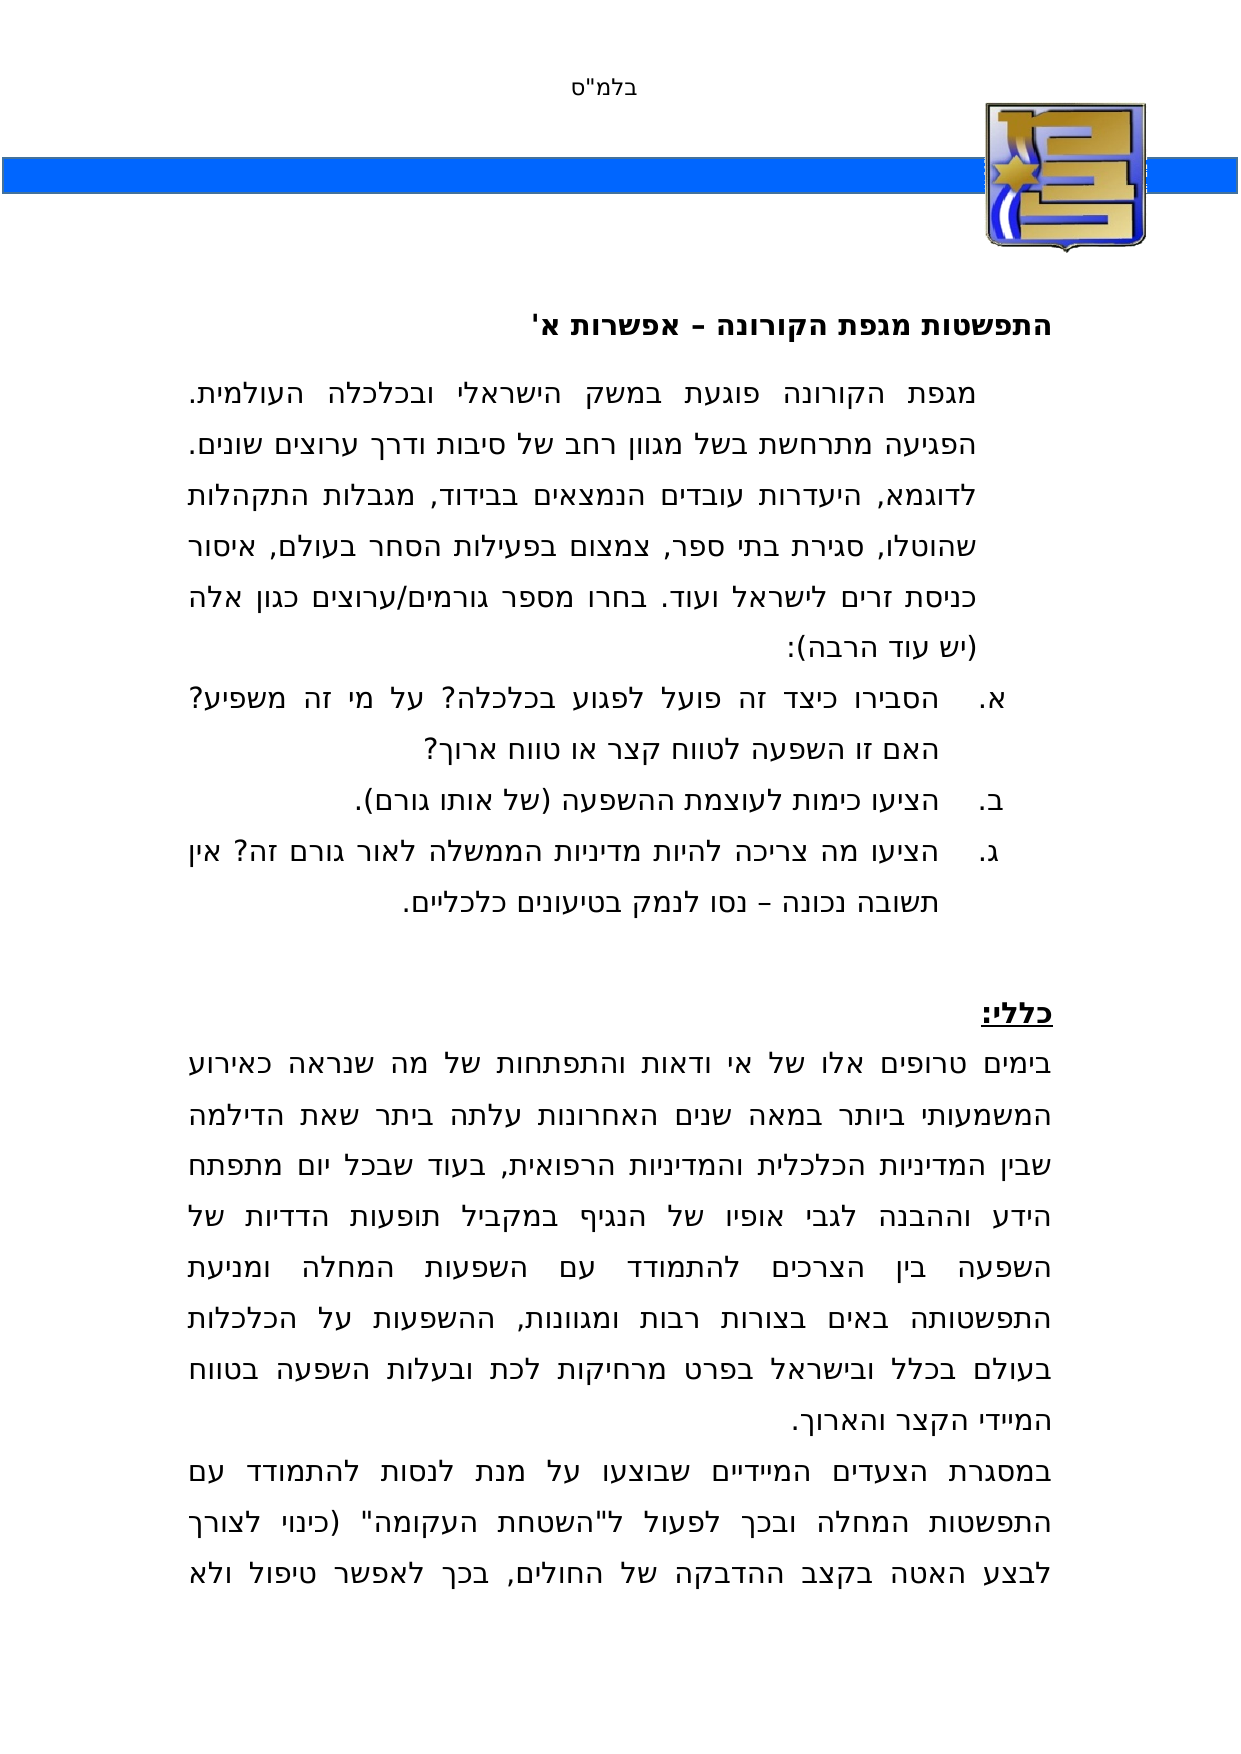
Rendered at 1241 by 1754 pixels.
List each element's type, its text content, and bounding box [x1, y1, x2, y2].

picture [984, 100, 1148, 253]
list הציעו כימות לעוצמת ההשפעה (של אותו גורם). [187, 784, 978, 818]
list הסבירו כיצד זה פועל לפגוע בכלכלה? על מי זה משפיע? האם זו השפעה לטווח קצר או טווח ארוך? [187, 682, 978, 767]
text התפשטות מגפת הקורונה – אפשרות א' [187, 308, 1053, 342]
list מגפת הקורונה פוגעת במשק הישראלי ובכלכלה העולמית. הפגיעה מתרחשת בשל מגוון רחב של סיבות ודרך ערוצים שונים. לדוגמא, היעדרות עובדים הנמצאים בבידוד, מגבלות התקהלות שהוטלו, סגירת בתי ספר, צמצום בפעילות הסחר בעולם, איסור כניסת זרים לישראל ועוד. בחרו מספר גורמים/ערוצים כגון אלה (יש עוד הרבה): [187, 376, 978, 665]
list בימים טרופים אלו של אי ודאות והתפתחות של מה שנראה כאירוע המשמעותי ביותר במאה שנים האחרונות עלתה ביתר שאת הדילמה שבין המדיניות הכלכלית והמדיניות הרפואית, בעוד שבכל יום מתפתח הידע וההבנה לגבי אופיו של הנגיף במקביל תופעות הדדיות של השפעה בין הצרכים להתמודד עם השפעות המחלה ומניעת התפשטותה באים בצורות רבות ומגוונות, ההשפעות על הכלכלות בעולם בכלל ובישראל בפרט מרחיקות לכת ובעלות השפעה בטווח המיידי הקצר והארוך. [187, 1047, 1053, 1437]
list הציעו מה צריכה להיות מדיניות הממשלה לאור גורם זה? אין תשובה נכונה – נסו לנמק בטיעונים כלכליים. [187, 834, 978, 919]
list כללי: [187, 996, 1053, 1030]
